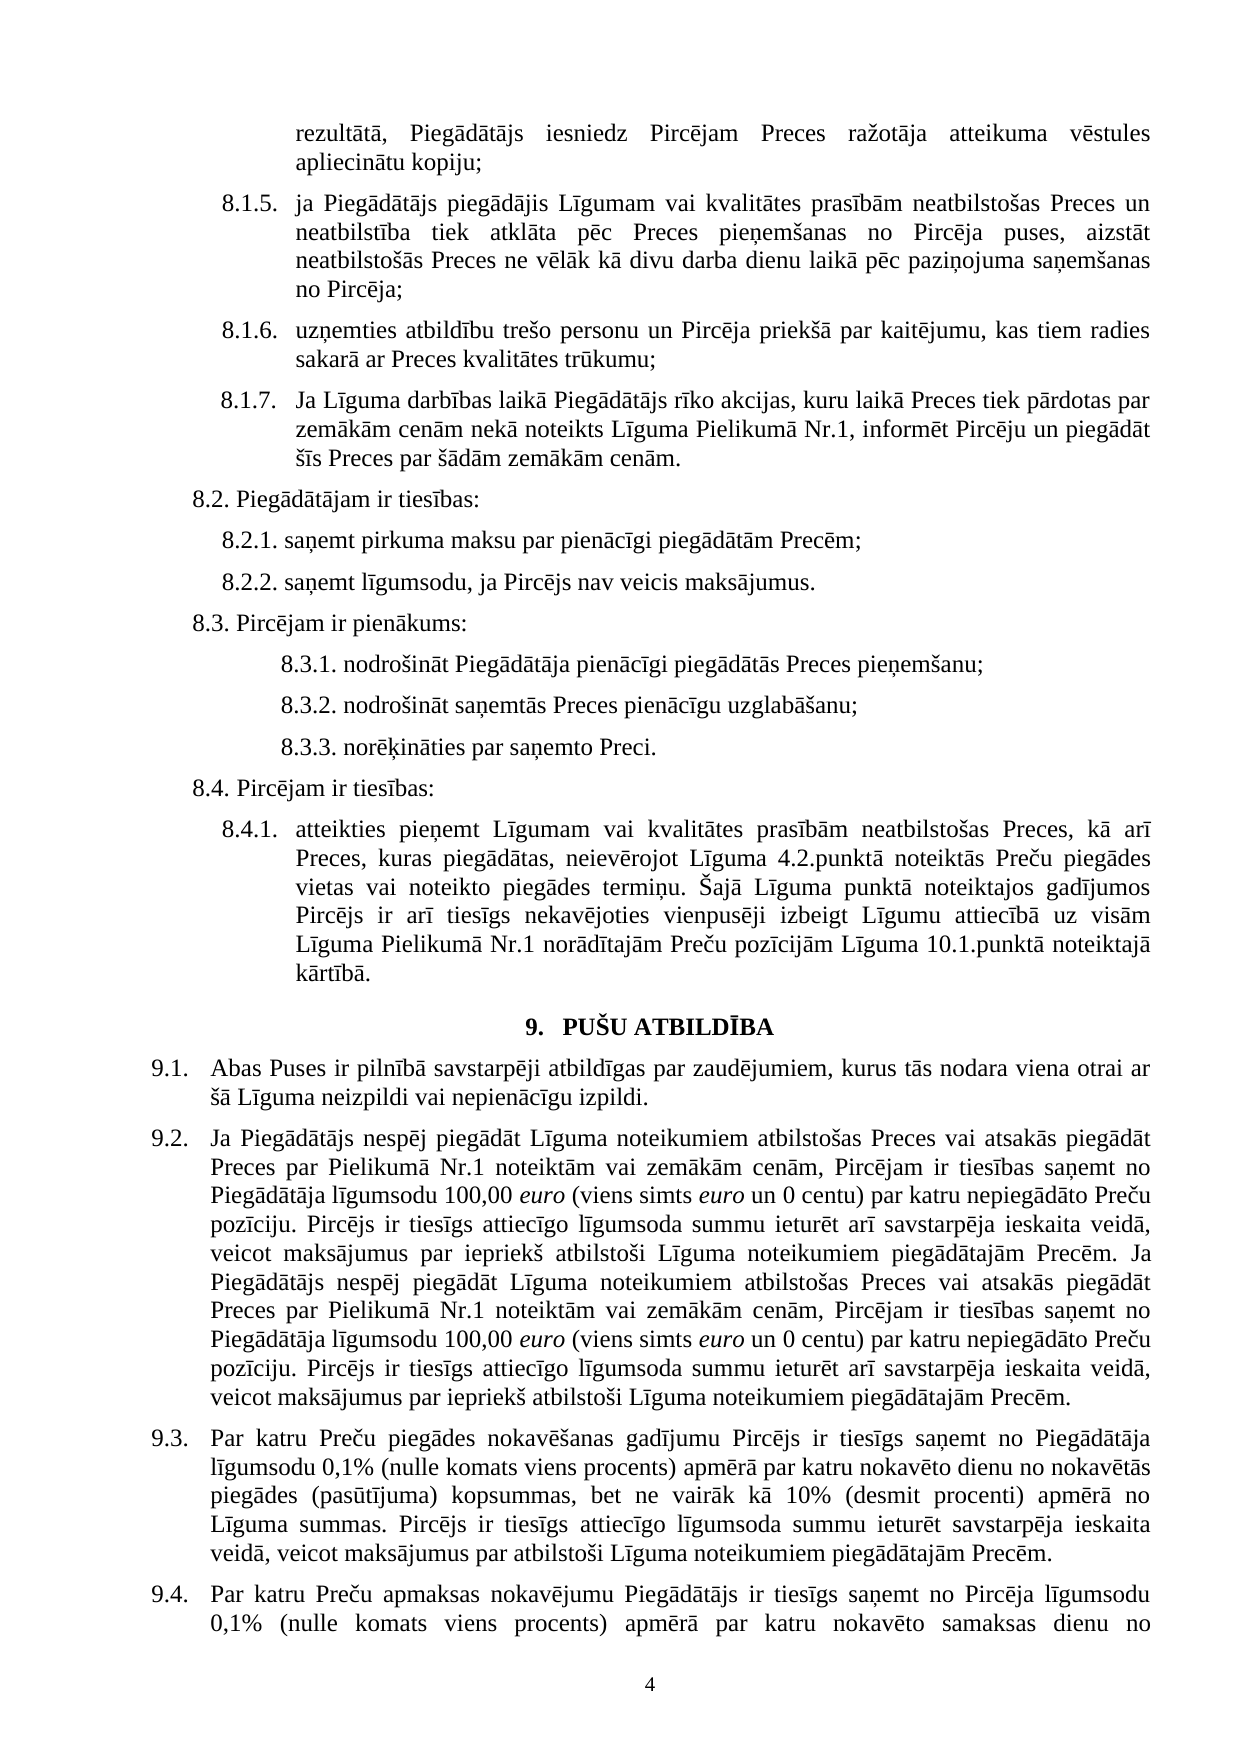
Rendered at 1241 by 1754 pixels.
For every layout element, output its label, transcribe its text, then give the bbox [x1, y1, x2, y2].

list uzņemties atbildību trešo personu un Pircēja priekšā par kaitējumu, kas tiem radies sakarā ar Preces kvalitātes trūkumu; [222, 316, 1152, 373]
text 8.3.3. norēķināties par saņemto Preci. [281, 732, 1152, 761]
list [151, 1579, 1152, 1637]
text 8.2.1. saņemt pirkuma maksu par pienācīgi piegādātām Precēm; [222, 526, 1152, 554]
text 8.3.2. nodrošināt saņemtās Preces pienācīgu uzglabāšanu; [281, 691, 1152, 719]
text 8.3. Pircējam ir pienākums: [192, 608, 1152, 637]
text 8.2. Piegādātājam ir tiesības: [192, 484, 1152, 513]
text 8.2.2. saņemt līgumsodu, ja Pircējs nav veicis maksājumus. [222, 567, 1152, 596]
list Ja Līguma darbības laikā Piegādātājs rīko akcijas, kuru laikā Preces tiek pārdotas par zemākām cenām nekā noteikts Līguma Pielikumā Nr.1, informēt Pircēju un piegādāt šīs Preces par šādām zemākām cenām. [220, 386, 1152, 472]
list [222, 118, 1152, 176]
list ja Piegādātājs piegādājis Līgumam vai kvalitātes prasībām neatbilstošas Preces un neatbilstība tiek atklāta pēc Preces pieņemšanas no Pircēja puses, aizstāt neatbilstošās Preces ne vēlāk kā divu darba dienu laikā pēc paziņojuma saņemšanas no Pircēja; [222, 188, 1152, 303]
list atteikties pieņemt Līgumam vai kvalitātes prasībām neatbilstošas Preces, kā arī Preces, kuras piegādātas, neievērojot Līguma 4.2.punktā noteiktās Preču piegādes vietas vai noteikto piegādes termiņu. Šajā Līguma punktā noteiktajos gadījumos Pircējs ir arī tiesīgs nekavējoties vienpusēji izbeigt Līgumu attiecībā uz visām Līguma Pielikumā Nr.1 norādītajām Preču pozīcijām Līguma 10.1.punktā noteiktajā kārtībā. [222, 814, 1152, 987]
list Pircējam ir tiesības: [192, 773, 1152, 802]
list Abas Puses ir pilnībā savstarpēji atbildīgas par zaudējumiem, kurus tās nodara viena otrai ar šā Līguma neizpildi vai nepienācīgu izpildi. [151, 1053, 1152, 1111]
list Ja Piegādātājs nespēj piegādāt Līguma noteikumiem atbilstošas Preces vai atsakās piegādāt Preces par Pielikumā Nr.1 noteiktām vai zemākām cenām, Pircējam ir tiesības saņemt no Piegādātāja līgumsodu 100,00 euro (viens simts euro un 0 centu) par katru nepiegādāto Preču pozīciju. Pircējs ir tiesīgs attiecīgo līgumsoda summu ieturēt arī savstarpēja ieskaita veidā, veicot maksājumus par iepriekš atbilstoši Līguma noteikumiem piegādātajām Precēm. Ja Piegādātājs nespēj piegādāt Līguma noteikumiem atbilstošas Preces vai atsakās piegādāt Preces par Pielikumā Nr.1 noteiktām vai zemākām cenām, Pircējam ir tiesības saņemt no Piegādātāja līgumsodu 100,00 euro (viens simts euro un 0 centu) par katru nepiegādāto Preču pozīciju. Pircējs ir tiesīgs attiecīgo līgumsoda summu ieturēt arī savstarpēja ieskaita veidā, veicot maksājumus par iepriekš atbilstoši Līguma noteikumiem piegādātajām Precēm. [151, 1123, 1152, 1411]
text 8.3.1. nodrošināt Piegādātāja pienācīgi piegādātās Preces pieņemšanu; [281, 649, 1152, 678]
list PUŠU ATBILDĪBA [148, 1012, 1152, 1041]
list Par katru Preču piegādes nokavēšanas gadījumu Pircējs ir tiesīgs saņemt no Piegādātāja līgumsodu 0,1% (nulle komats viens procents) apmērā par katru nokavēto dienu no nokavētās piegādes (pasūtījuma) kopsummas, bet ne vairāk kā 10% (desmit procenti) apmērā no Līguma summas. Pircējs ir tiesīgs attiecīgo līgumsoda summu ieturēt savstarpēja ieskaita veidā, veicot maksājumus par atbilstoši Līguma noteikumiem piegādātajām Precēm. [151, 1423, 1152, 1567]
